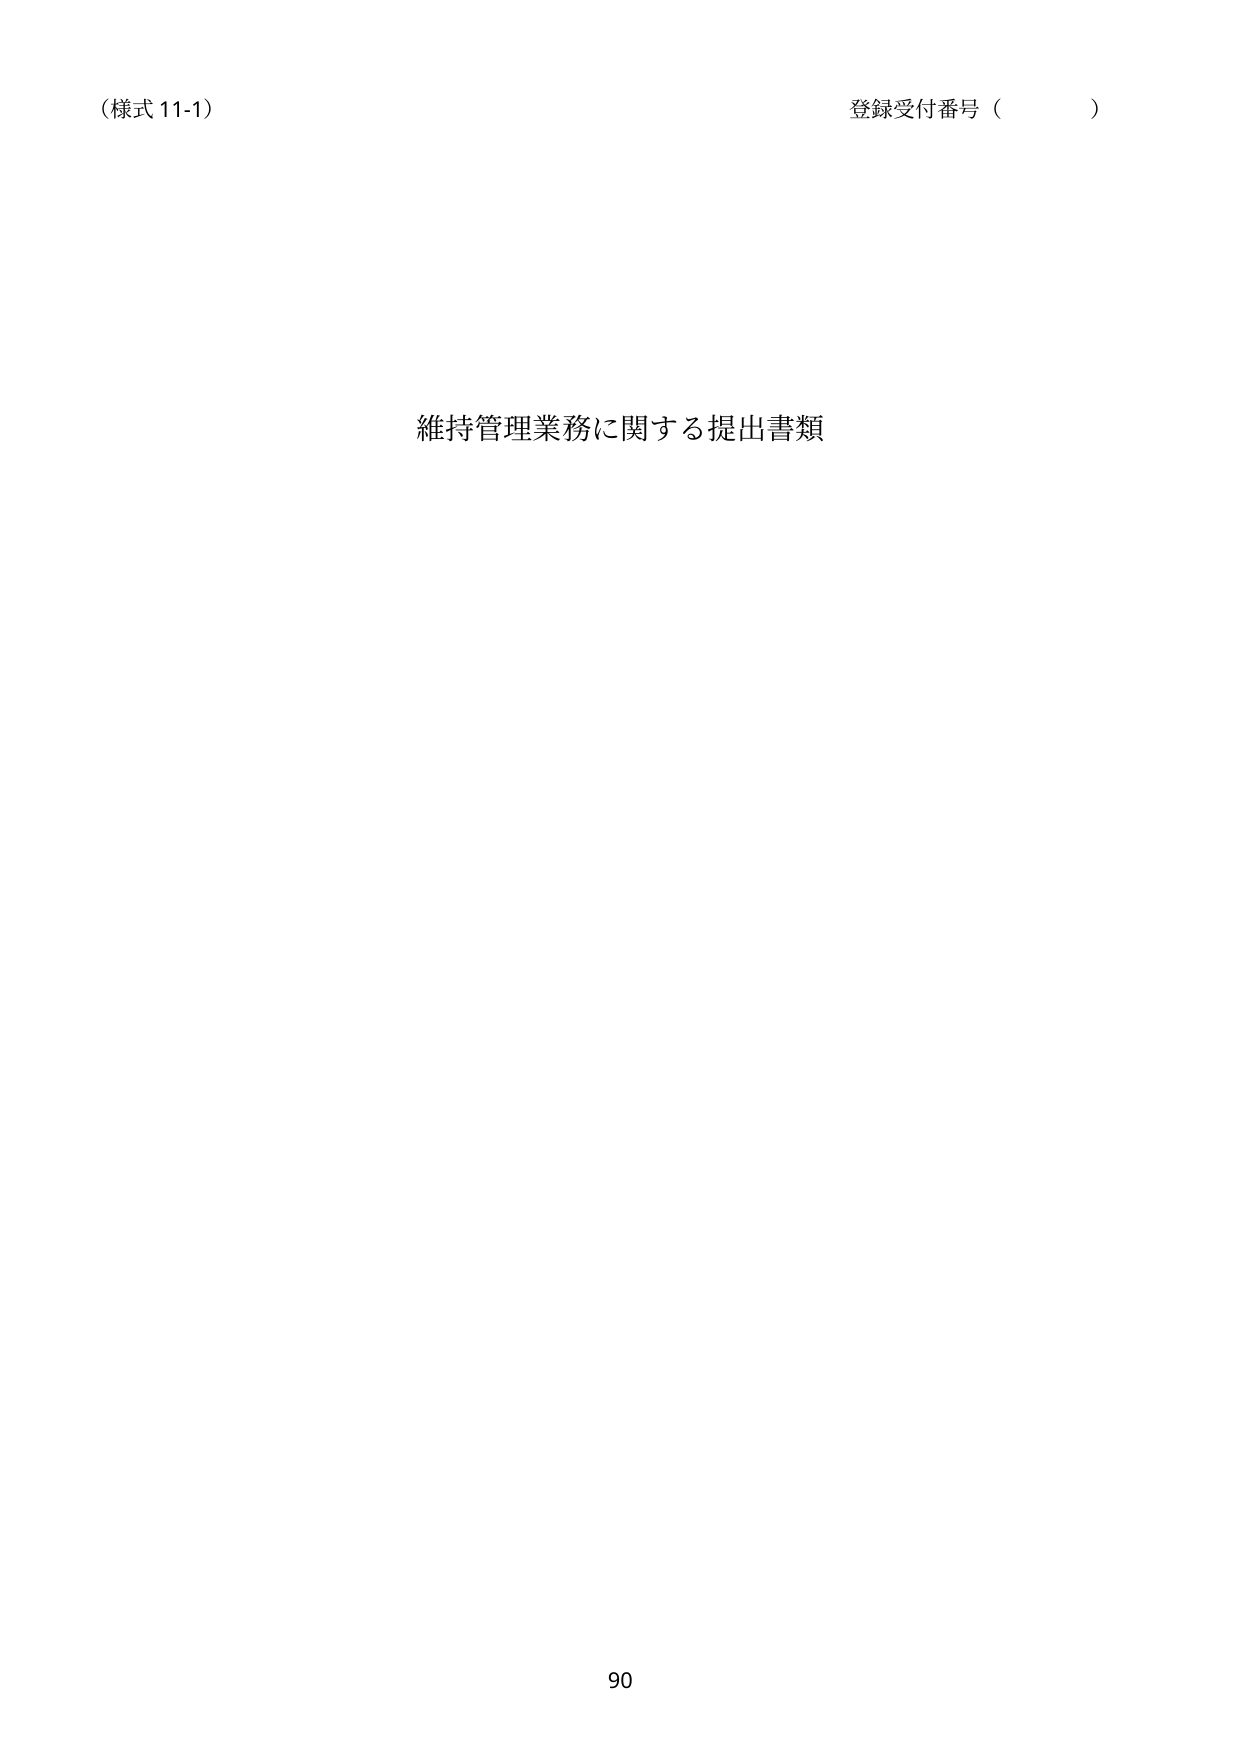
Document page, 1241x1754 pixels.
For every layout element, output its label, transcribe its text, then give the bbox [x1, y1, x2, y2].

text 維持管理業務に関する提出書類 [89, 389, 1152, 464]
text （様式11-1） 登録受付番号（ ） [89, 89, 1152, 127]
